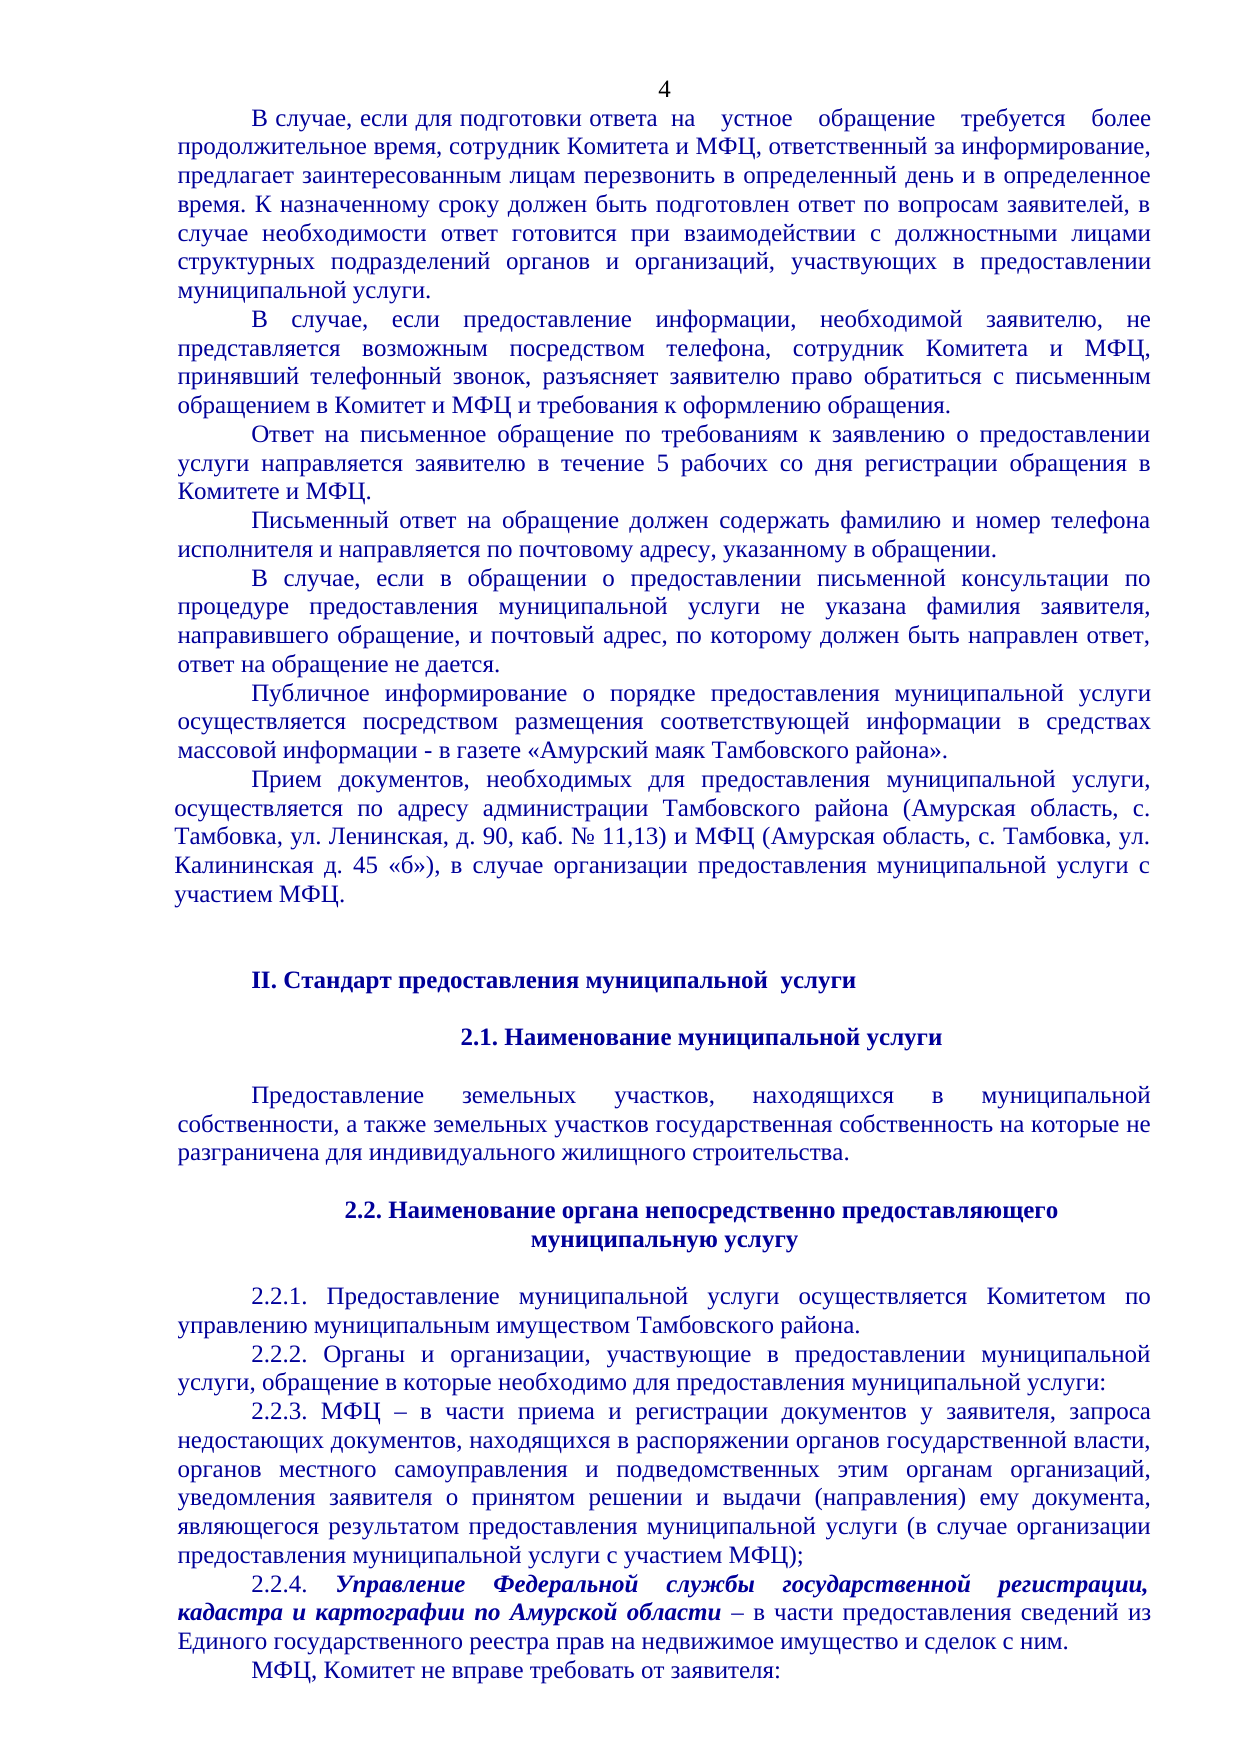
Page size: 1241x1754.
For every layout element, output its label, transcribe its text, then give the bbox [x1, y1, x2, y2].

text 2.2.2. Органы и организации, участвующие в предоставлении муниципальной услуги, обращение в которые необходимо для предоставления муниципальной услуги: [177, 1339, 1152, 1396]
text 2.1. Наименование муниципальной услуги [177, 1022, 1152, 1051]
text МФЦ, Комитет не вправе требовать от заявителя: [177, 1655, 1152, 1684]
text II. Стандарт предоставления муниципальной услуги [177, 965, 1152, 994]
text 2.2.1. Предоставление муниципальной услуги осуществляется Комитетом по управлению муниципальным имуществом Тамбовского района. [177, 1281, 1152, 1339]
text В случае, если в обращении о предоставлении письменной консультации по процедуре предоставления муниципальной услуги не указана фамилия заявителя, направившего обращение, и почтовый адрес, по которому должен быть направлен ответ, ответ на обращение не дается. [177, 563, 1152, 678]
text В случае, если для подготовки ответа на устное обращение требуется более продолжительное время, сотрудник Комитета и МФЦ, ответственный за информирование, предлагает заинтересованным лицам перезвонить в определенный день и в определенное время. К назначенному сроку должен быть подготовлен ответ по вопросам заявителей, в случае необходимости ответ готовится при взаимодействии с должностными лицами структурных подразделений органов и организаций, участвующих в предоставлении муниципальной услуги. [177, 103, 1152, 304]
text Публичное информирование о порядке предоставления муниципальной услуги осуществляется посредством размещения соответствующей информации в средствах массовой информации - в газете «Амурский маяк Тамбовского района». [177, 678, 1152, 764]
text Письменный ответ на обращение должен содержать фамилию и номер телефона исполнителя и направляется по почтовому адресу, указанному в обращении. [177, 505, 1152, 563]
text Прием документов, необходимых для предоставления муниципальной услуги, осуществляется по адресу администрации Тамбовского района (Амурская область, с. Тамбовка, ул. Ленинская, д. 90, каб. № 11,13) и МФЦ (Амурская область, с. Тамбовка, ул. Калининская д. 45 «б»), в случае организации предоставления муниципальной услуги с участием МФЦ. [174, 764, 1152, 908]
text Предоставление земельных участков, находящихся в муниципальной собственности, а также земельных участков государственная собственность на которые не разграничена для индивидуального жилищного строительства. [177, 1080, 1152, 1166]
text В случае, если предоставление информации, необходимой заявителю, не представляется возможным посредством телефона, сотрудник Комитета и МФЦ, принявший телефонный звонок, разъясняет заявителю право обратиться с письменным обращением в Комитет и МФЦ и требования к оформлению обращения. [177, 304, 1152, 419]
text Ответ на письменное обращение по требованиям к заявлению о предоставлении услуги направляется заявителю в течение 5 рабочих со дня регистрации обращения в Комитете и МФЦ. [177, 419, 1152, 505]
text 2.2.3. МФЦ – в части приема и регистрации документов у заявителя, запроса недостающих документов, находящихся в распоряжении органов государственной власти, органов местного самоуправления и подведомственных этим органам организаций, уведомления заявителя о принятом решении и выдачи (направления) ему документа, являющегося результатом предоставления муниципальной услуги (в случае организации предоставления муниципальной услуги с участием МФЦ); [177, 1396, 1152, 1569]
text 2.2.4. Управление Федеральной службы государственной регистрации, кадастра и картографии по Амурской области – в части предоставления сведений из Единого государственного реестра прав на недвижимое имущество и сделок с ним. [177, 1569, 1152, 1655]
text 2.2. Наименование органа непосредственно предоставляющего муниципальную услугу [177, 1195, 1152, 1252]
